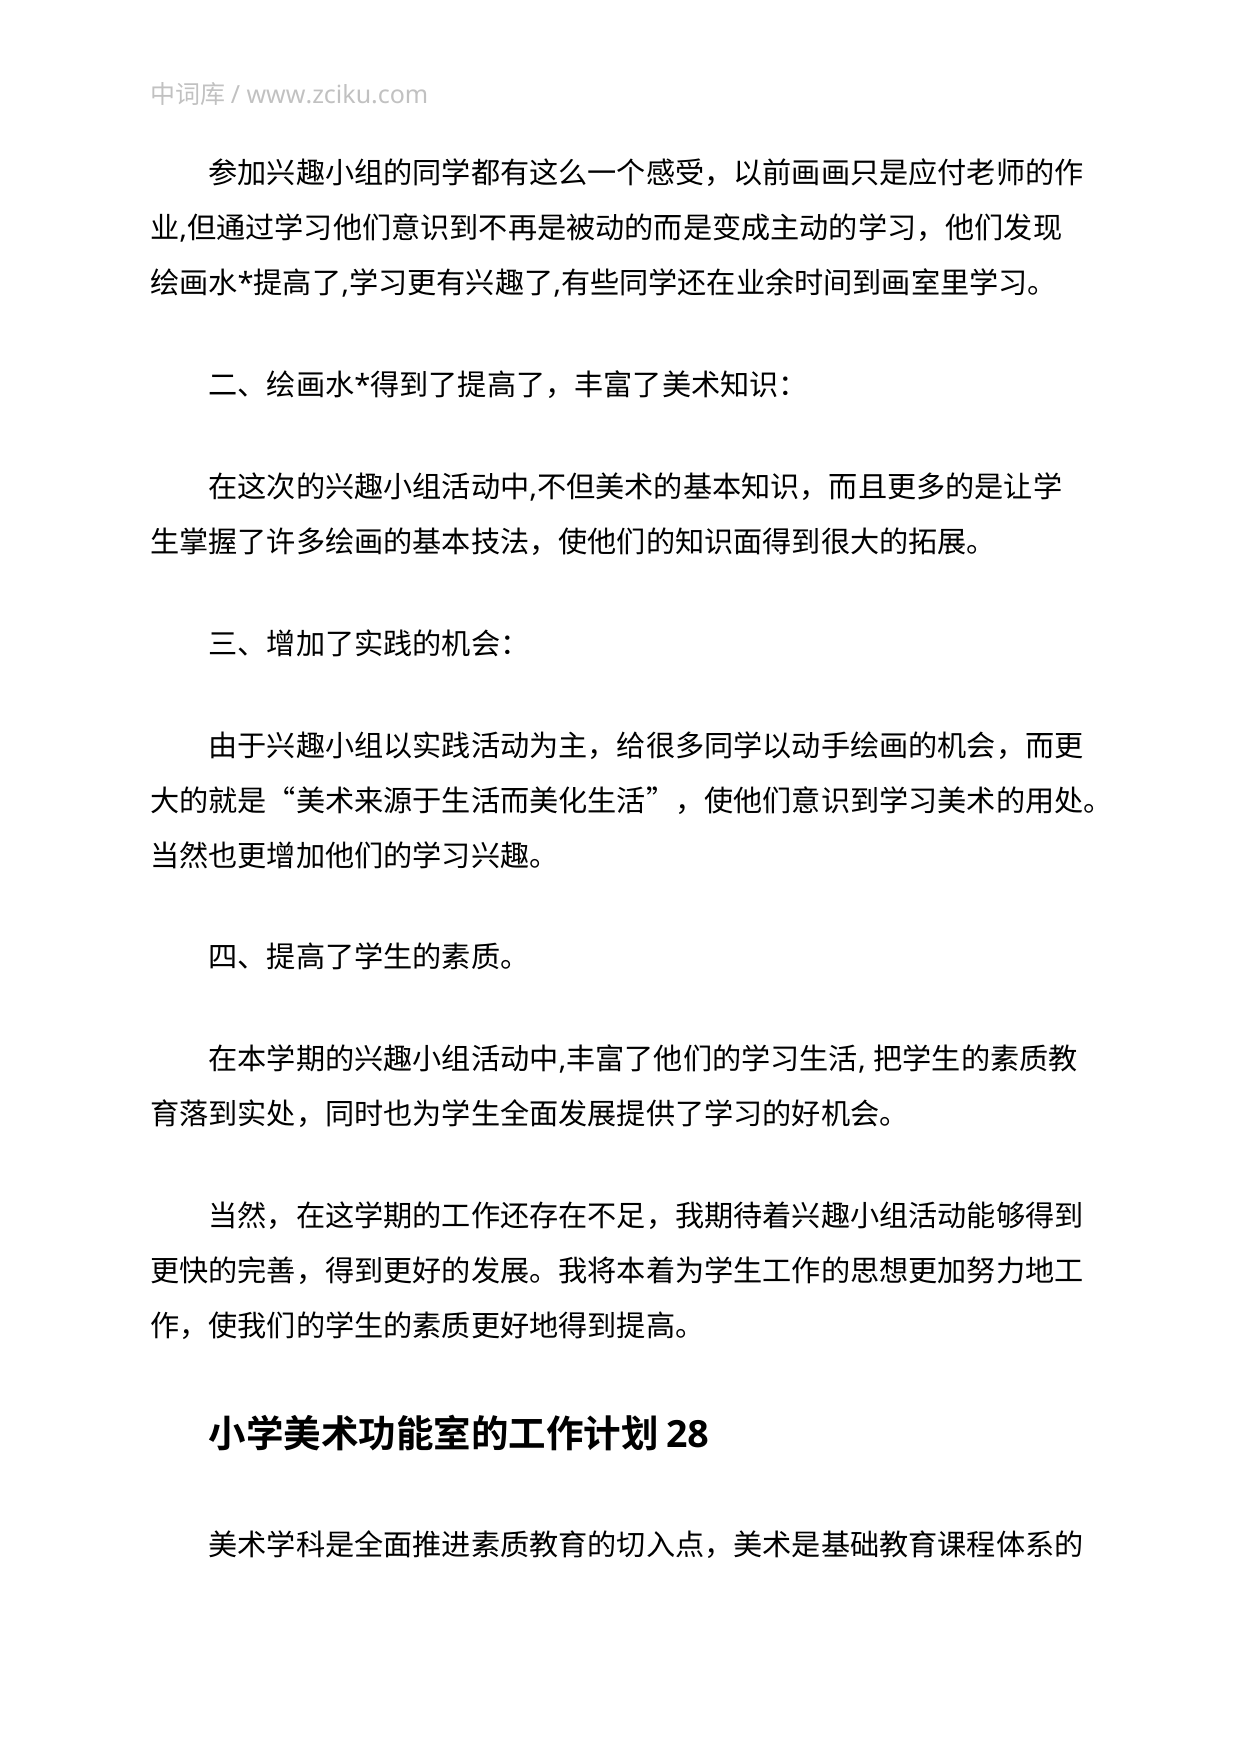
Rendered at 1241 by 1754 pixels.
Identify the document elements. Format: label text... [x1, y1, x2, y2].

text 四、提高了学生的素质。 [150, 934, 1090, 976]
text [150, 1522, 1090, 1564]
text 当然，在这学期的工作还存在不足，我期待着兴趣小组活动能够得到更快的完善，得到更好的发展。我将本着为学生工作的思想更加努力地工作，使我们的学生的素质更好地得到提高。 [150, 1192, 1090, 1344]
text 在这次的兴趣小组活动中,不但美术的基本知识，而且更多的是让学生掌握了许多绘画的基本技法，使他们的知识面得到很大的拓展。 [150, 464, 1090, 561]
text 在本学期的兴趣小组活动中,丰富了他们的学习生活, 把学生的素质教育落到实处，同时也为学生全面发展提供了学习的好机会。 [150, 1036, 1090, 1133]
text 由于兴趣小组以实践活动为主，给很多同学以动手绘画的机会，而更大的就是“美术来源于生活而美化生活”，使他们意识到学习美术的用处。当然也更增加他们的学习兴趣。 [150, 722, 1090, 874]
text 二、绘画水*得到了提高了，丰富了美术知识： [150, 362, 1090, 404]
text 参加兴趣小组的同学都有这么一个感受，以前画画只是应付老师的作业,但通过学习他们意识到不再是被动的而是变成主动的学习，他们发现绘画水*提高了,学习更有兴趣了,有些同学还在业余时间到画室里学习。 [150, 150, 1090, 302]
text 小学美术功能室的工作计划28 [150, 1404, 1090, 1458]
text 三、增加了实践的机会： [150, 621, 1090, 663]
